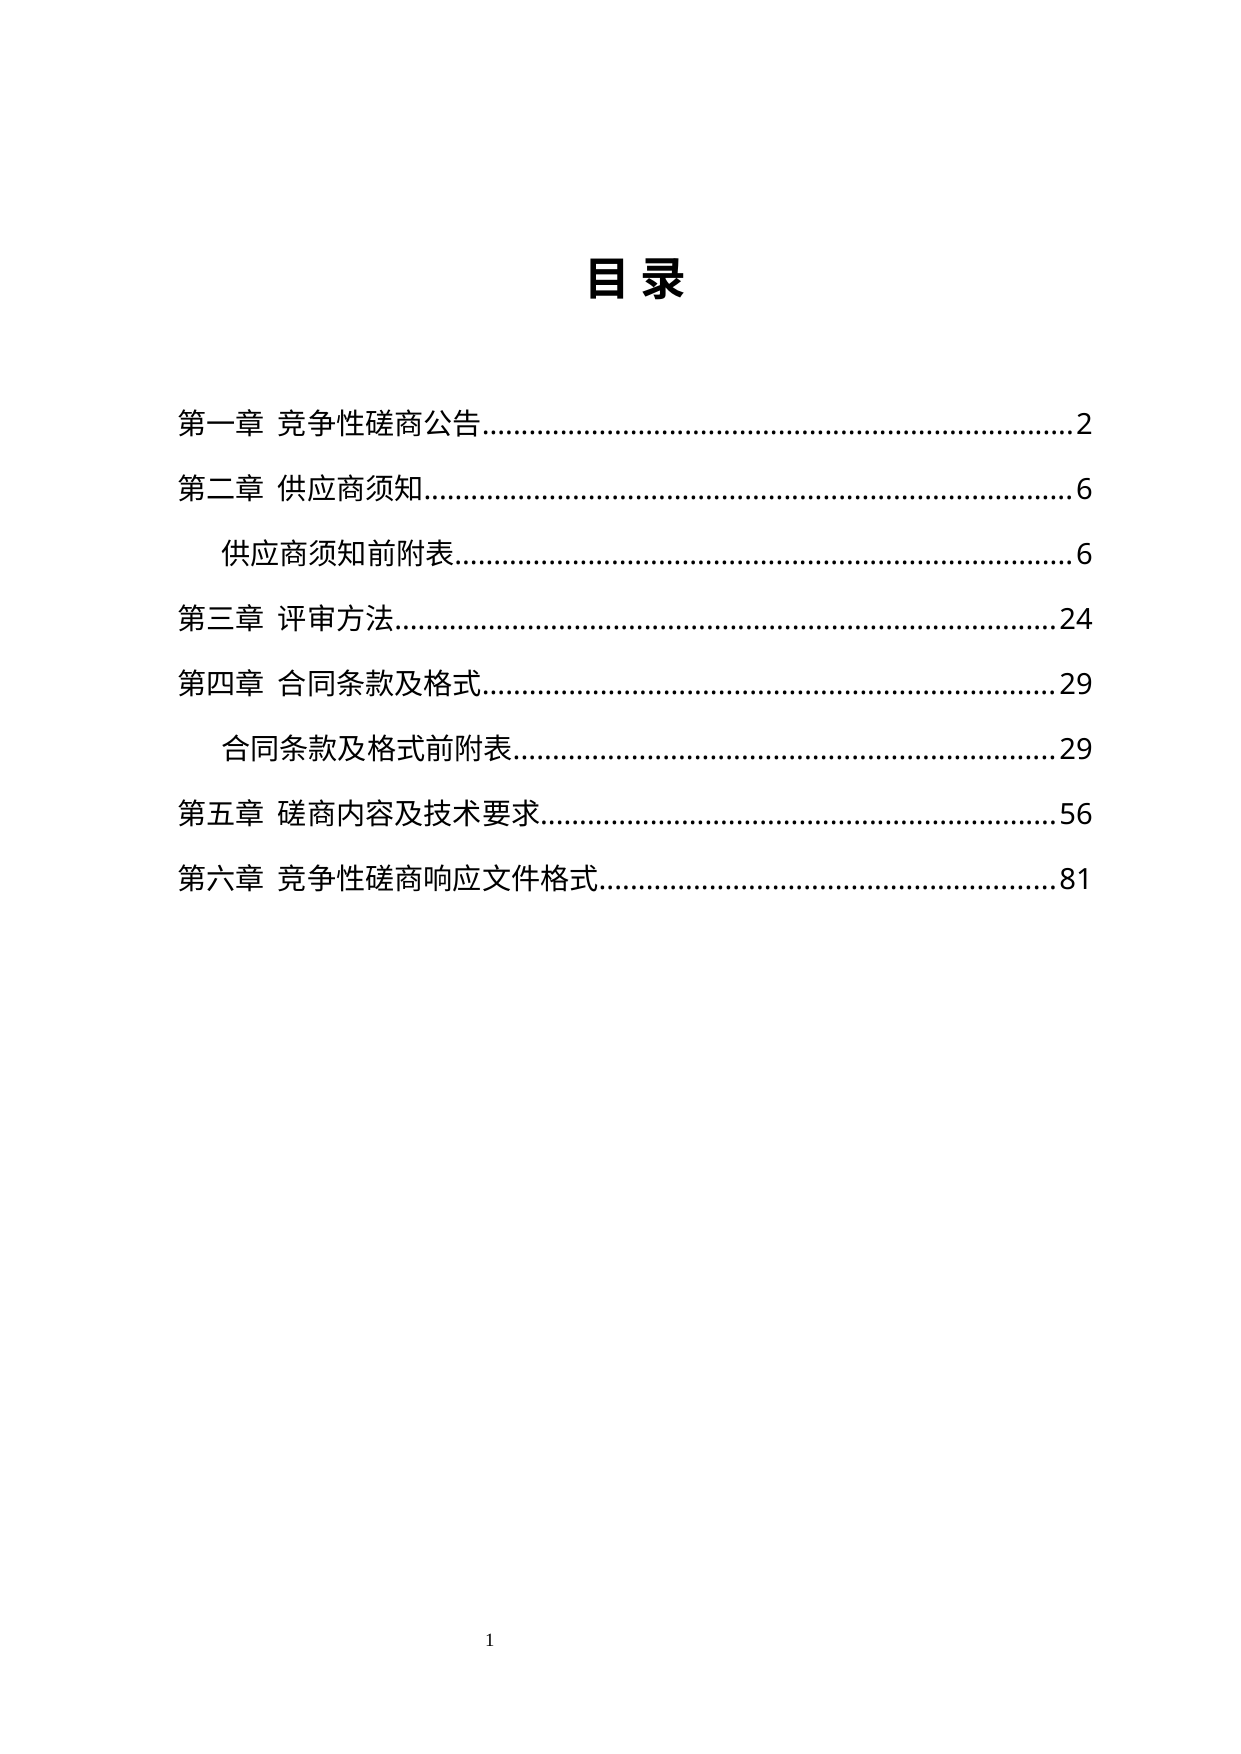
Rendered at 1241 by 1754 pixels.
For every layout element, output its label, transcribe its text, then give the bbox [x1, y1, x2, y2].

text 目 录 [177, 227, 1092, 324]
text 第六章 竞争性磋商响应文件格式 81 [177, 844, 1092, 909]
text 第三章 评审方法 24 [177, 584, 1092, 649]
text 第二章 供应商须知 6 [177, 454, 1092, 519]
text 第四章 合同条款及格式 29 [177, 649, 1092, 714]
text 供应商须知前附表 6 [221, 519, 1092, 584]
text 第五章 磋商内容及技术要求 56 [177, 779, 1092, 844]
text 第一章 竞争性磋商公告 2 [177, 389, 1092, 454]
text 合同条款及格式前附表 29 [221, 714, 1092, 779]
